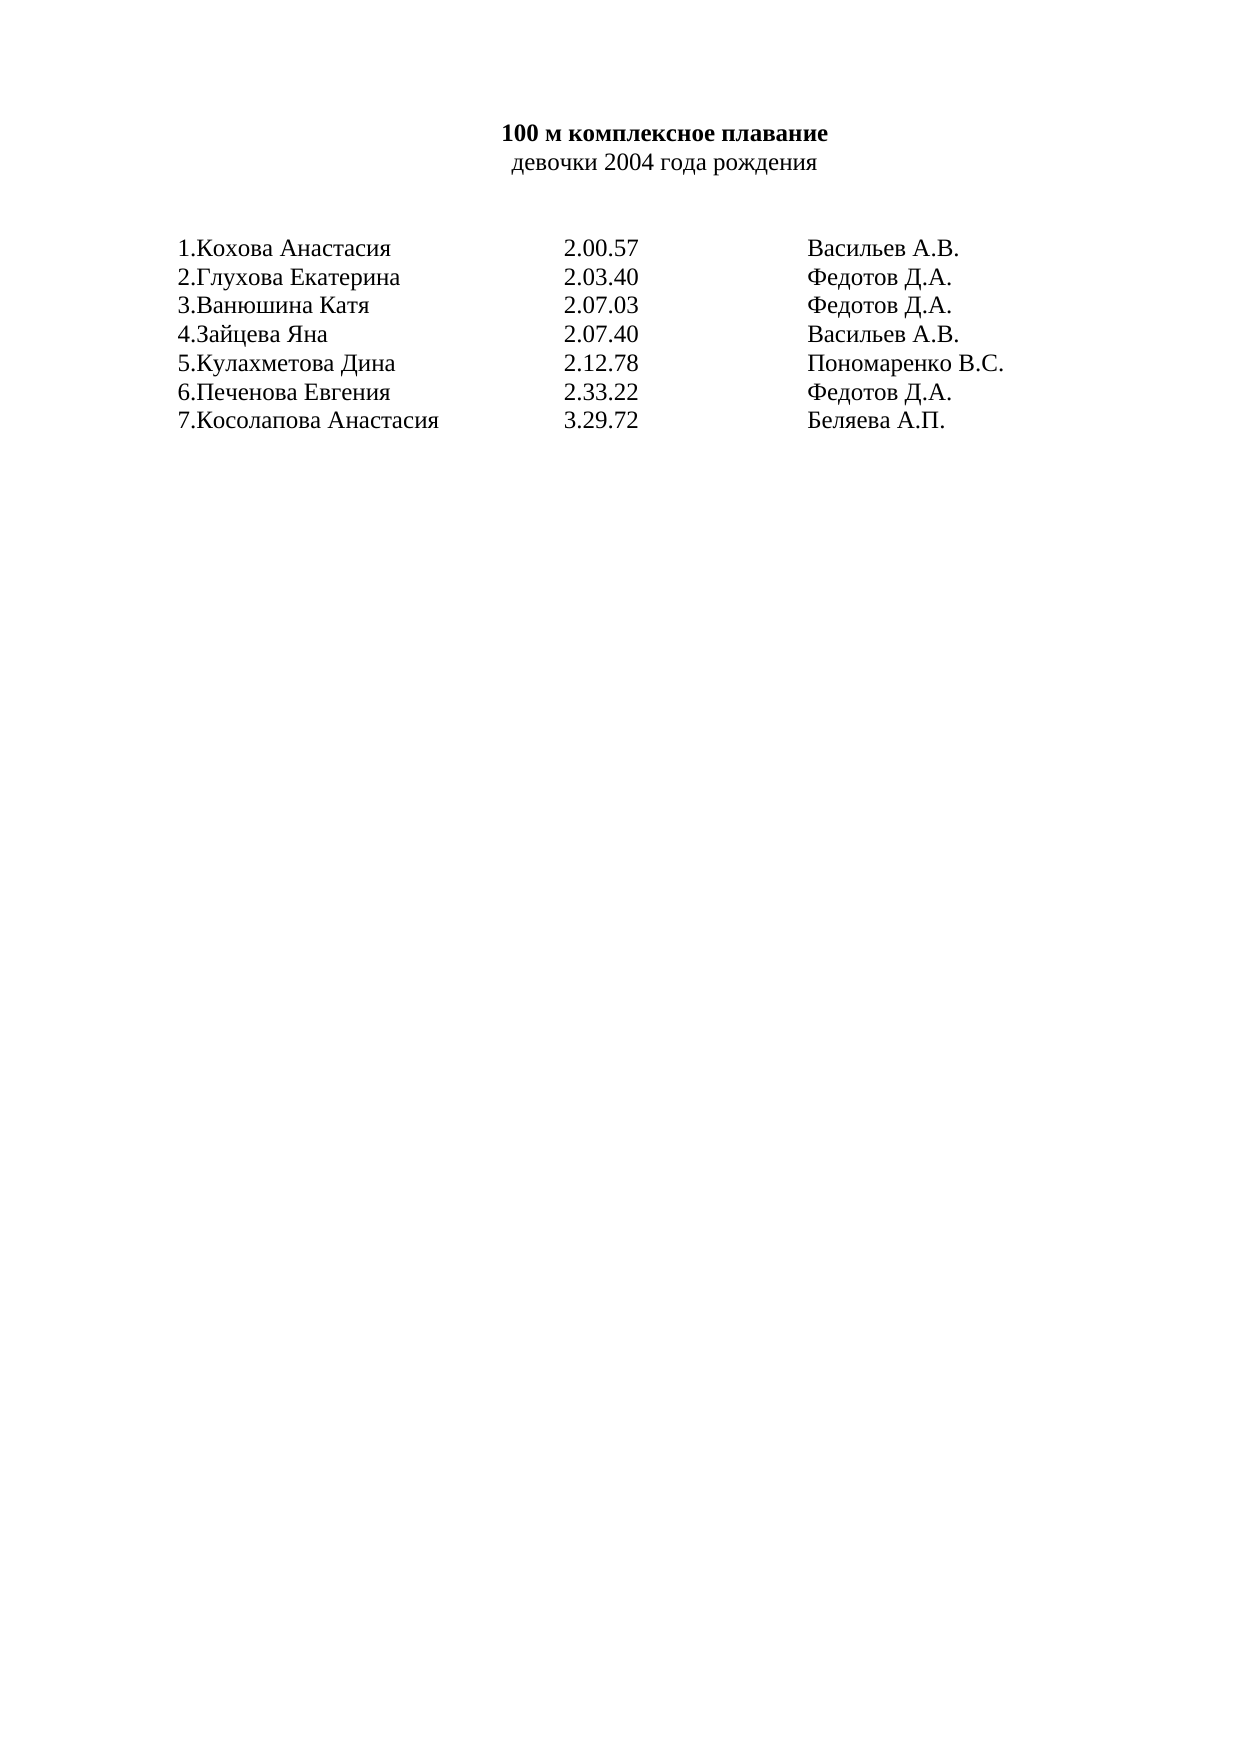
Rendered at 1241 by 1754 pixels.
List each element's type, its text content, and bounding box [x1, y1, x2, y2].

table_cell 4.Зайцева Яна [166, 319, 552, 348]
table_cell Васильев А.В. [796, 319, 1040, 348]
table_cell Федотов Д.А. [796, 377, 1040, 406]
table_cell 3.Ванюшина Катя [166, 291, 552, 319]
table_cell Пономаренко В.С. [796, 348, 1040, 377]
table_cell 2.12.78 [552, 348, 796, 377]
table_cell 5.Кулахметова Дина [166, 348, 552, 377]
table_header 1.Кохова Анастасия [166, 233, 552, 262]
table_cell 2.03.40 [552, 262, 796, 291]
table_cell 2.07.03 [552, 291, 796, 319]
text комплексное плавание [177, 118, 1152, 147]
table_header Васильев А.В. [796, 233, 1040, 262]
table_cell 2.Глухова Екатерина [166, 262, 552, 291]
table_cell 7.Косолапова Анастасия [166, 406, 552, 434]
table_cell 2.07.40 [552, 319, 796, 348]
table_cell 2.33.22 [552, 377, 796, 406]
table_cell 6.Печенова Евгения [166, 377, 552, 406]
text девочки 2004 года рождения [177, 147, 1152, 176]
table_cell Федотов Д.А. [796, 291, 1040, 319]
table_cell Беляева А.П. [796, 406, 1040, 434]
table_cell Федотов Д.А. [796, 262, 1040, 291]
table_header 2.00.57 [552, 233, 796, 262]
table_cell 3.29.72 [552, 406, 796, 434]
